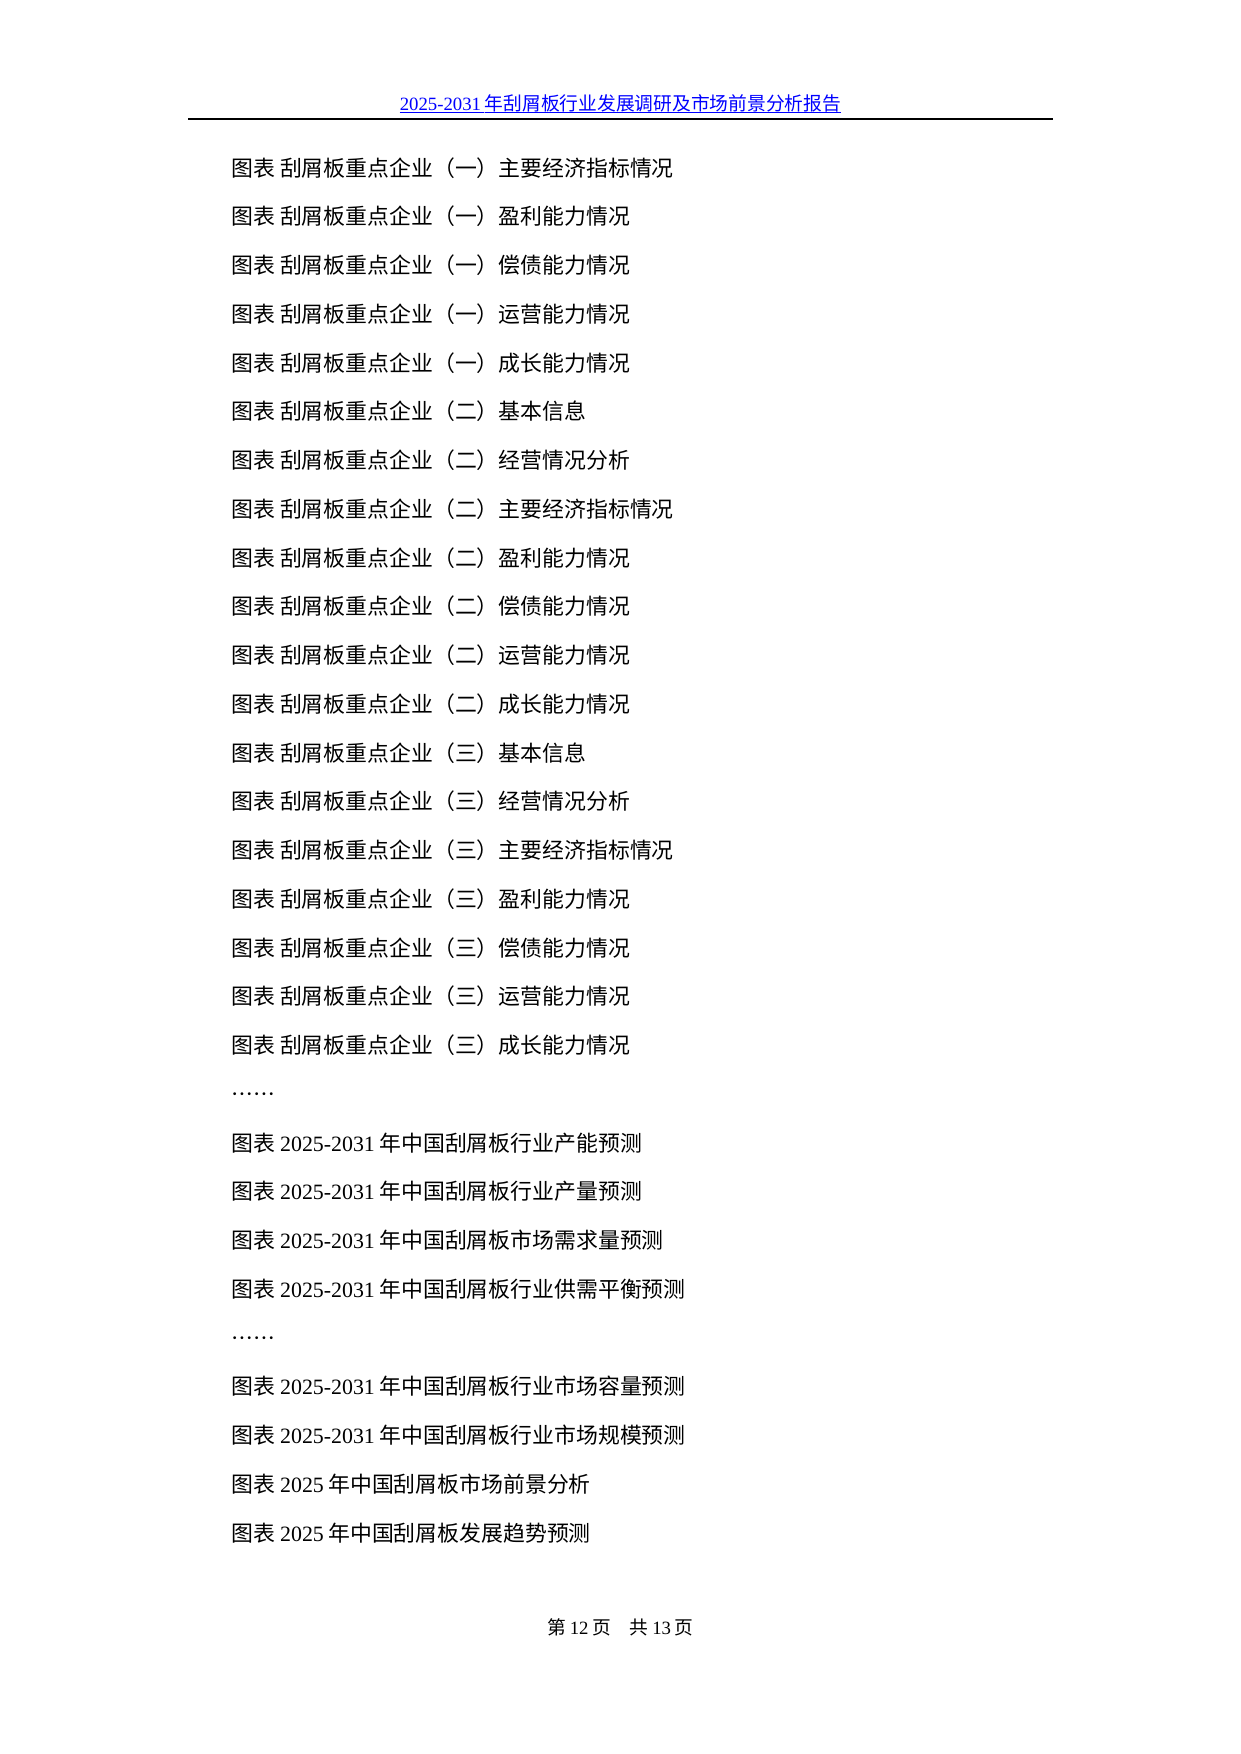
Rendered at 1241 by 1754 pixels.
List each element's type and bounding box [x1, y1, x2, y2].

text [187, 150, 1053, 1548]
